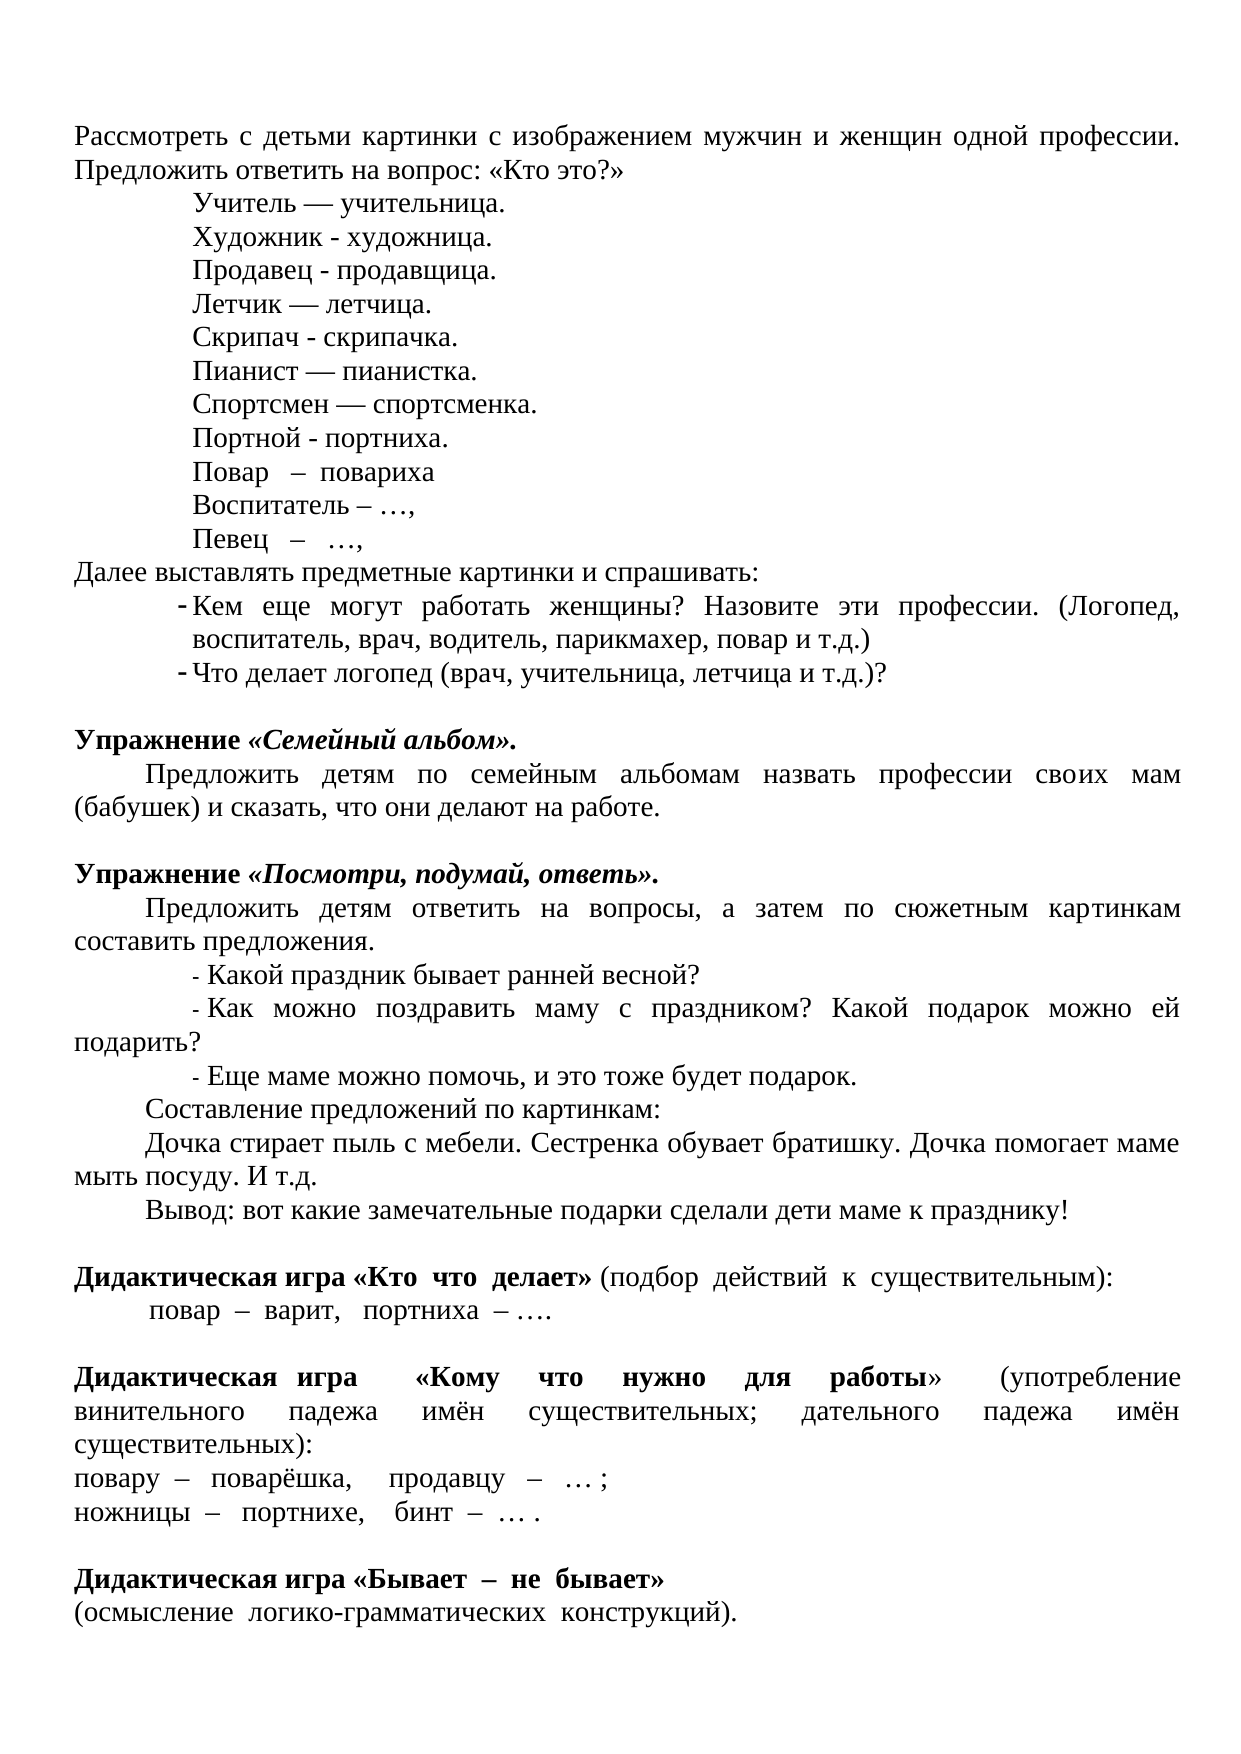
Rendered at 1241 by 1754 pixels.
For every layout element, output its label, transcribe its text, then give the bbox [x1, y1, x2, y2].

text ножницы – портнихе, бинт – … . [74, 1494, 1181, 1527]
text Учитель — учительница. [192, 185, 1181, 219]
list Какой праздник бывает ранней весной? [74, 957, 1181, 991]
text Далее выставлять предметные картинки и спрашивать: [74, 554, 1181, 588]
text Скрипач - скрипачка. [192, 319, 1181, 353]
text Летчик — летчица. [192, 286, 1181, 319]
text повар – варит, портниха – …. [149, 1292, 1181, 1326]
text Предложить детям ответить на вопросы, а затем по сюжетным картинкам составить предложения. [74, 890, 1181, 957]
text Воспитатель – …, [192, 487, 1181, 521]
list Что делает логопед (врач, учительница, летчица и т.д.)? [177, 655, 1181, 689]
text повару – поварёшка, продавцу – … ; [74, 1460, 1181, 1494]
text Дочка стирает пыль с мебели. Сестренка обувает братишку. Дочка помогает маме мыть посуду. И т.д. [74, 1125, 1181, 1192]
text Пианист — пианистка. [192, 353, 1181, 387]
text Предложить детям по семейным альбомам назвать профессии своих мам (бабушек) и сказать, что они делают на работе. [74, 756, 1181, 823]
text Художник - художница. [192, 219, 1181, 252]
text Вывод: вот какие замечательные подарки сделали дети маме к празднику! [74, 1192, 1181, 1225]
text Дидактическая игра «Кто что делает» (подбор действий к существительным): [74, 1259, 1181, 1292]
list Еще маме можно помочь, и это тоже будет подарок. [74, 1058, 1181, 1091]
list Кем еще могут работать женщины? Назовите эти профессии. (Логопед, воспитатель, врач, водитель, парикмахер, повар и т.д.) [177, 588, 1181, 655]
text Рассмотреть с детьми картинки с изображением мужчин и женщин одной профессии. Предложить ответить на вопрос: «Кто это?» [74, 118, 1181, 185]
list Как можно поздравить маму с праздником? Какой подарок можно ей подарить? [74, 991, 1181, 1058]
text (осмысление логико-грамматических конструкций). [74, 1594, 1181, 1628]
text Спортсмен — спортсменка. [192, 387, 1181, 420]
text Составление предложений по картинкам: [74, 1091, 1181, 1125]
text Дидактическая игра «Кому что нужно для работы» (употребление винительного падежа имён существительных; дательного падежа имён существительных): [74, 1359, 1181, 1460]
text Продавец - продавщица. [192, 252, 1181, 286]
text Упражнение «Семейный альбом». [74, 722, 1181, 756]
text Упражнение «Посмотри, подумай, ответь». [74, 856, 1181, 890]
text Повар – повариха [192, 454, 1181, 487]
text Дидактическая игра «Бывает – не бывает» [74, 1561, 1181, 1594]
text Портной - портниха. [192, 420, 1181, 454]
text Певец – …, [192, 521, 1181, 554]
